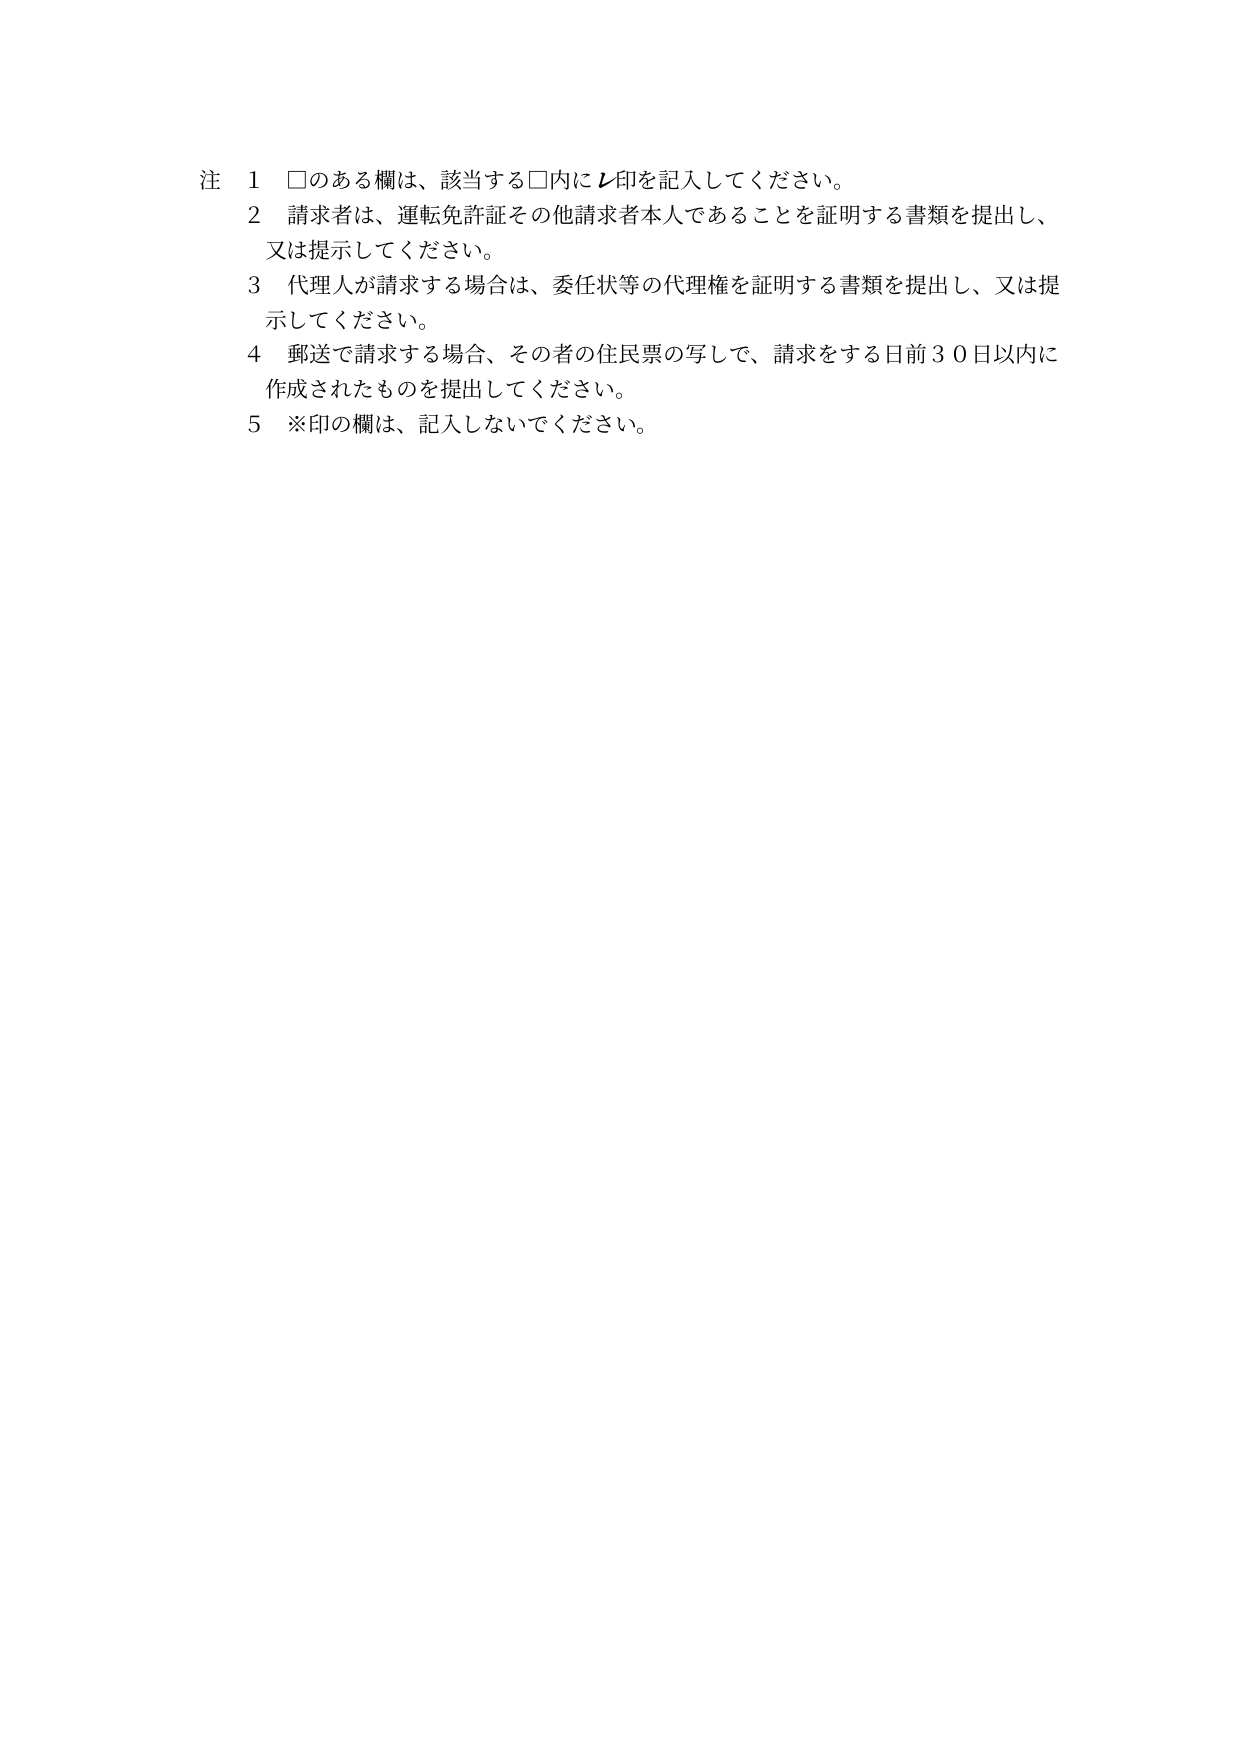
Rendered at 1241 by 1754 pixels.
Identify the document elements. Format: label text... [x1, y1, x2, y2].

text ２ 請求者は、運転免許証その他請求者本人であることを証明する書類を提出し、又は提示してください。 [243, 196, 1063, 266]
text ４ 郵送で請求する場合、その者の住民票の写しで、請求をする日前３０日以内に作成されたものを提出してください。 [177, 336, 1063, 406]
text 注 １ □のある欄は、該当する□内にレ印を記入してください。 [177, 162, 1063, 196]
text ５ ※印の欄は、記入しないでください。 [199, 406, 1063, 441]
text ３ 代理人が請求する場合は、委任状等の代理権を証明する書類を提出し、又は提示してください。 [177, 266, 1063, 336]
